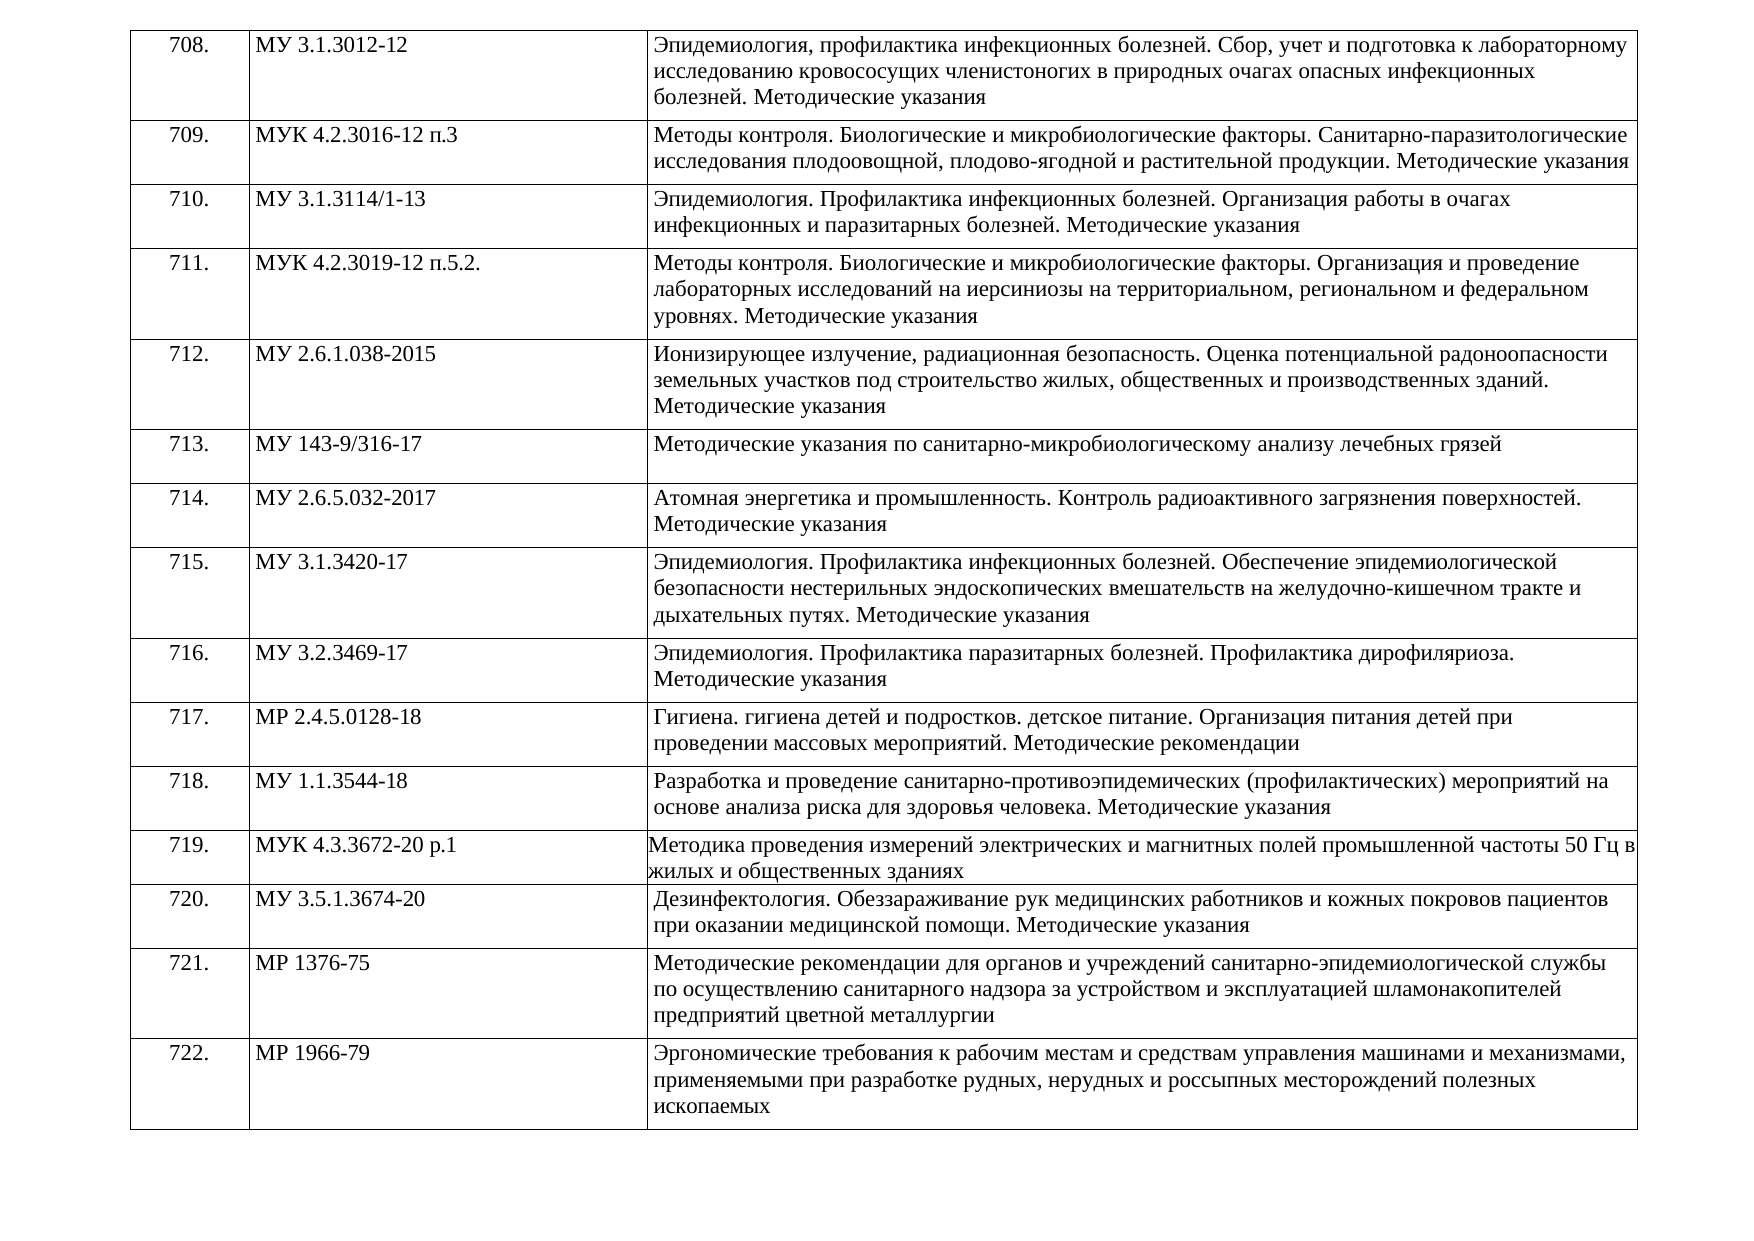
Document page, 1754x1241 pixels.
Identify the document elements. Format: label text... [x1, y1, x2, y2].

table_cell МУ 3.1.3012-12 [250, 31, 647, 120]
table_cell МУ 2.6.5.032-2017 [250, 484, 647, 547]
table_cell МУК 4.2.3019-12 п.5.2. [250, 249, 647, 339]
table_cell [131, 703, 249, 766]
table_cell МУК 4.3.3672-20 р.1 [250, 831, 647, 884]
table_cell МУ 3.1.3420-17 [250, 548, 647, 638]
table_cell МР 2.4.5.0128-18 [250, 703, 647, 766]
table_cell [131, 949, 249, 1038]
table_cell Эпидемиология. Профилактика инфекционных болезней. Обеспечение эпидемиологической безопасности нестерильных эндоскопических вмешательств на желудочно-кишечном тракте и дыхательных путях. Методические указания [648, 548, 1637, 638]
table_cell МУ 3.1.3114/1-13 [250, 185, 647, 248]
table_cell [131, 121, 249, 184]
table_cell Методы контроля. Биологические и микробиологические факторы. Организация и проведение лабораторных исследований на иерсиниозы на территориальном, региональном и федеральном уровнях. Методические указания [648, 249, 1637, 339]
table_cell [131, 885, 249, 948]
table_cell [131, 484, 249, 547]
table_cell МУ 2.6.1.038-2015 [250, 340, 647, 429]
table_cell Разработка и проведение санитарно-противоэпидемических (профилактических) мероприятий на основе анализа риска для здоровья человека. Методические указания [648, 767, 1637, 830]
table_cell МУ 3.5.1.3674-20 [250, 885, 647, 948]
table_cell [131, 185, 249, 248]
table_cell [131, 548, 249, 638]
table_cell МР 1376-75 [250, 949, 647, 1038]
table_cell Эргономические требования к рабочим местам и средствам управления машинами и механизмами, применяемыми при разработке рудных, нерудных и россыпных месторождений полезных ископаемых [648, 1039, 1637, 1129]
table_cell [131, 340, 249, 429]
table_cell [131, 249, 249, 339]
table_cell [131, 831, 249, 884]
table_cell [131, 430, 249, 483]
table_cell [131, 31, 249, 120]
table_cell Эпидемиология. Профилактика паразитарных болезней. Профилактика дирофиляриоза. Методические указания [648, 639, 1637, 702]
table_cell МР 1966-79 [250, 1039, 647, 1129]
table_cell Дезинфектология. Обеззараживание рук медицинских работников и кожных покровов пациентов при оказании медицинской помощи. Методические указания [648, 885, 1637, 948]
table_cell [131, 767, 249, 830]
table_cell МУ 3.2.3469-17 [250, 639, 647, 702]
table_cell Эпидемиология, профилактика инфекционных болезней. Сбор, учет и подготовка к лабораторному исследованию кровососущих членистоногих в природных очагах опасных инфекционных болезней. Методические указания [648, 31, 1637, 120]
table_cell Методические рекомендации для органов и учреждений санитарно-эпидемиологической службы по осуществлению санитарного надзора за устройством и эксплуатацией шламонакопителей предприятий цветной металлургии [648, 949, 1637, 1038]
table_cell Методика проведения измерений электрических и магнитных полей промышленной частоты 50 Гц в жилых и общественных зданиях [648, 831, 1637, 884]
table_cell Эпидемиология. Профилактика инфекционных болезней. Организация работы в очагах инфекционных и паразитарных болезней. Методические указания [648, 185, 1637, 248]
table_cell [131, 1039, 249, 1129]
table_cell МУ 1.1.3544-18 [250, 767, 647, 830]
table_cell [131, 639, 249, 702]
table_cell МУК 4.2.3016-12 п.3 [250, 121, 647, 184]
table_cell Ионизирующее излучение, радиационная безопасность. Оценка потенциальной радоноопасности земельных участков под строительство жилых, общественных и производственных зданий. Методические указания [648, 340, 1637, 429]
table_cell МУ 143-9/316-17 [250, 430, 647, 483]
table_cell Атомная энергетика и промышленность. Контроль радиоактивного загрязнения поверхностей. Методические указания [648, 484, 1637, 547]
table_cell Методы контроля. Биологические и микробиологические факторы. Санитарно-паразитологические исследования плодоовощной, плодово-ягодной и растительной продукции. Методические указания [648, 121, 1637, 184]
table_cell Гигиена. гигиена детей и подростков. детское питание. Организация питания детей при проведении массовых мероприятий. Методические рекомендации [648, 703, 1637, 766]
table_cell Методические указания по санитарно-микробиологическому анализу лечебных грязей [648, 430, 1637, 483]
